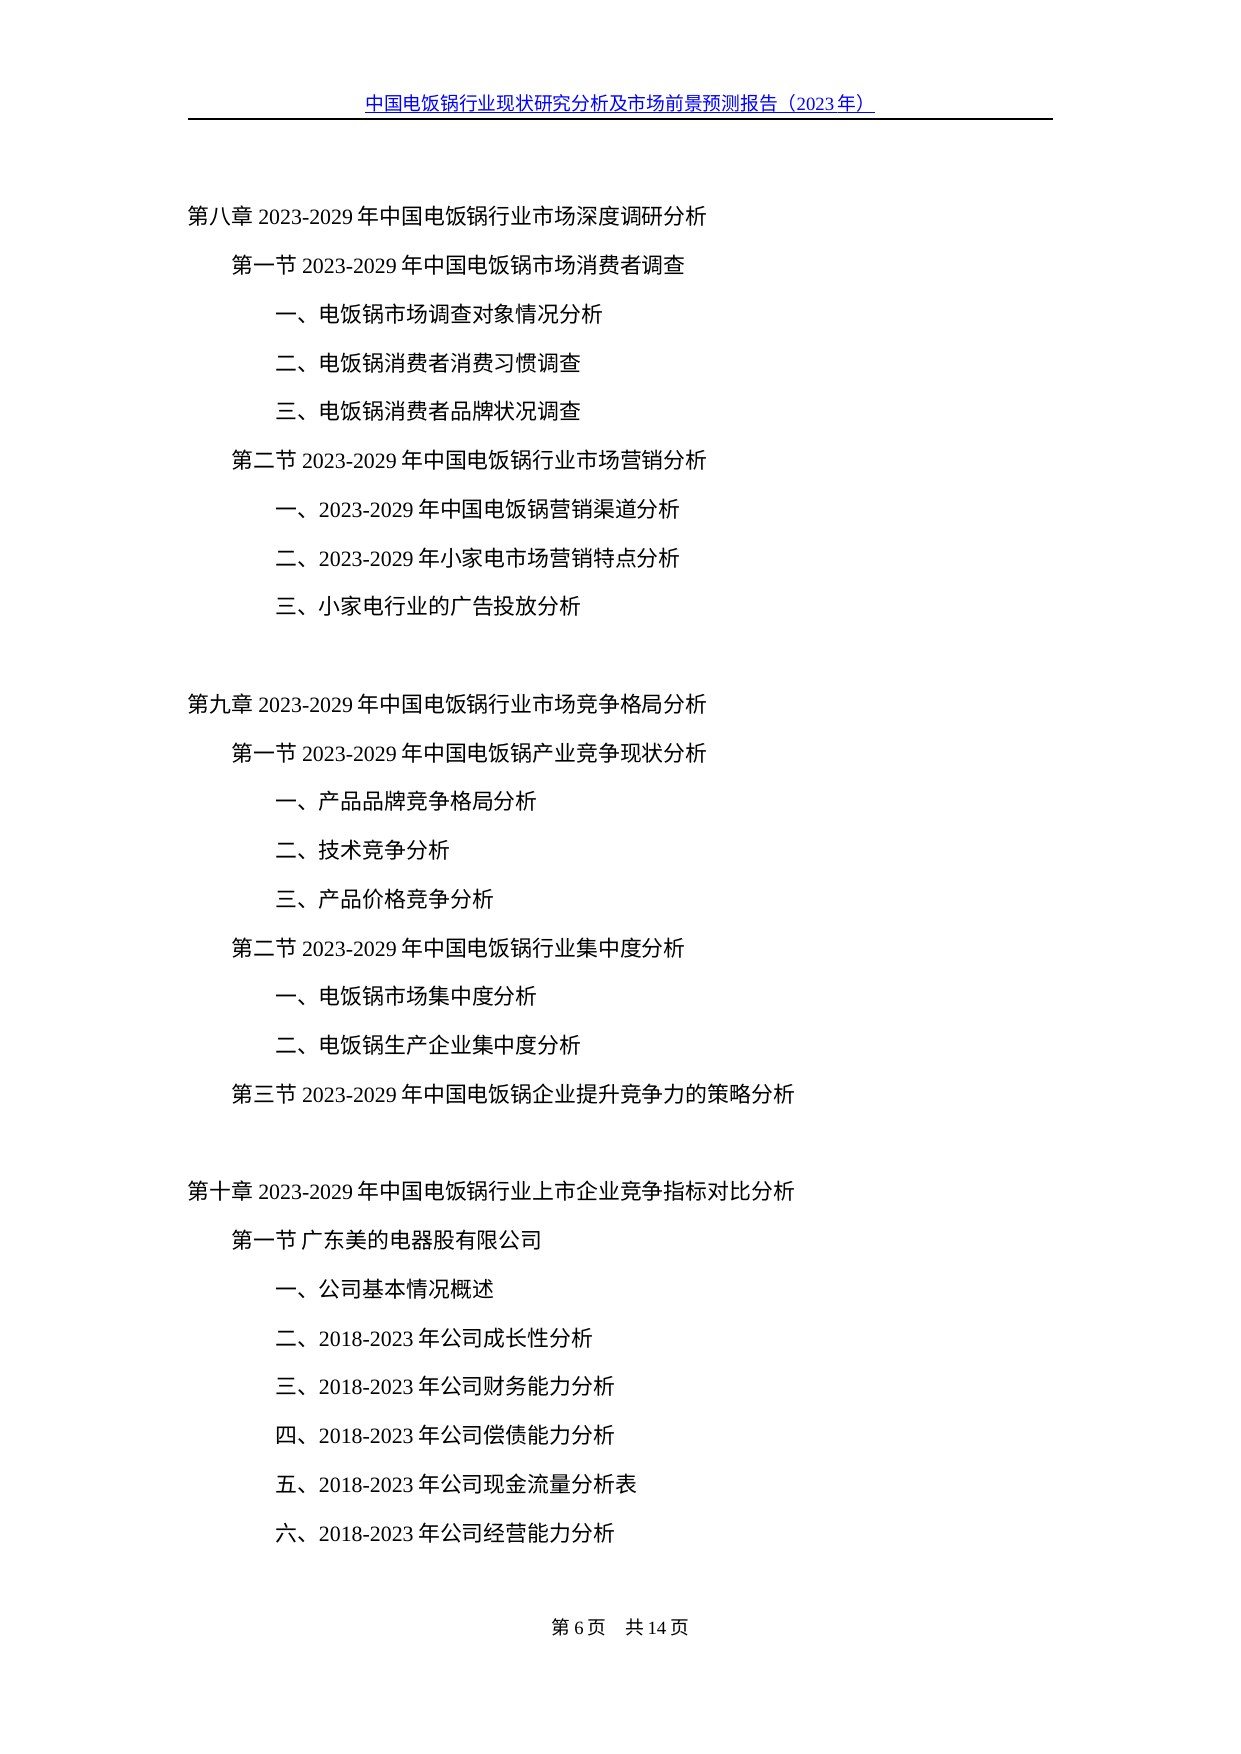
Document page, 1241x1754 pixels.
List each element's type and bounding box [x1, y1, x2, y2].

text [187, 150, 1053, 1548]
